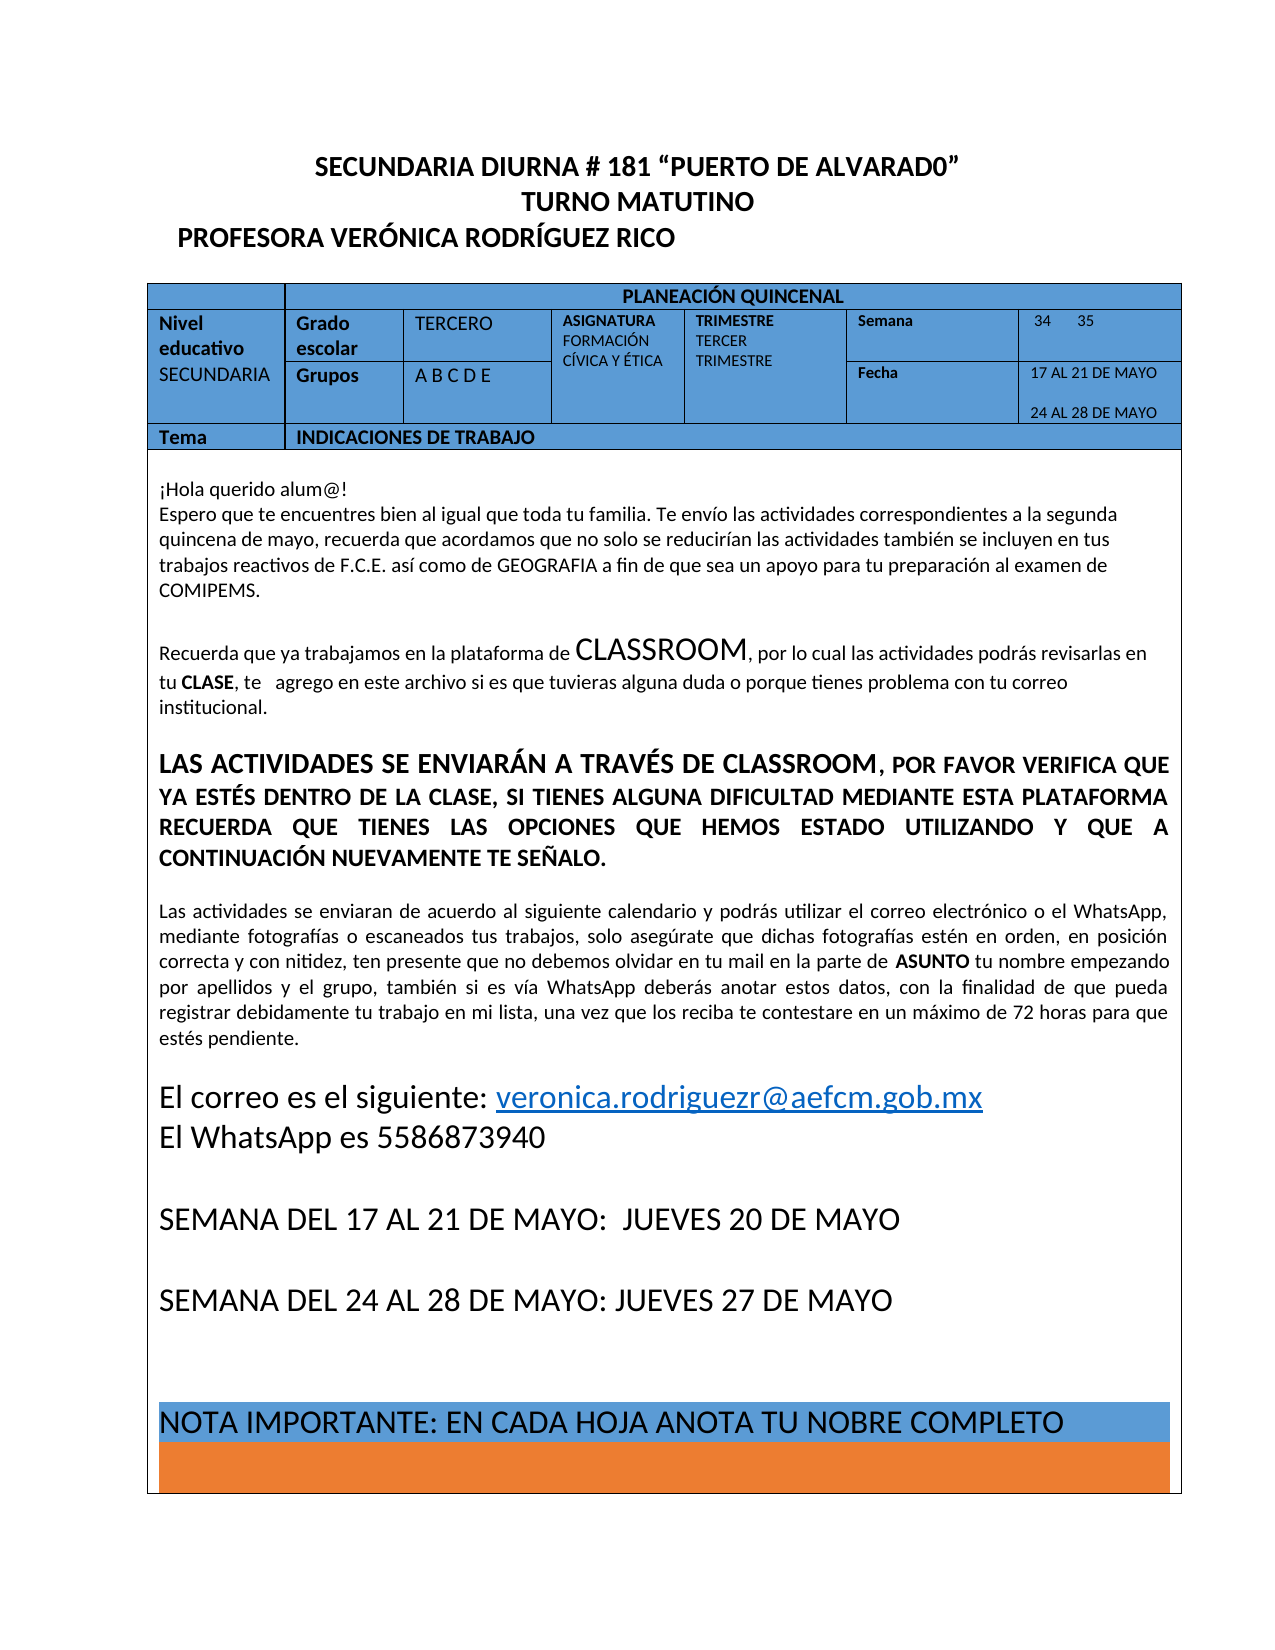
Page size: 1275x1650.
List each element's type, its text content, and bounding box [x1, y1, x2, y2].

table_cell A B C D E [404, 362, 551, 423]
table_cell ¡Hola querido alum@! Espero que te encuentres bien al igual que toda tu familia. Te envío las actividades correspondientes a la segunda quincena de mayo, recuerda que acordamos que no solo se reducirían las actividades también se incluyen en tus trabajos reactivos de F.C.E. así como de GEOGRAFIA a fin de que sea un apoyo para tu preparación al examen de COMIPEMS. Recuerda que ya trabajamos en la plataforma de CLASSROOM, por lo cual las actividades podrás revisarlas en tu CLASE, te agrego en este archivo si es que tuvieras alguna duda o porque tienes problema con tu correo institucional. LAS ACTIVIDADES SE ENVIARÁN A TRAVÉS DE CLASSROOM, POR FAVOR VERIFICA QUE YA ESTÉS DENTRO DE LA CLASE, SI TIENES ALGUNA DIFICULTAD MEDIANTE ESTA PLATAFORMA RECUERDA QUE TIENES LAS OPCIONES QUE HEMOS ESTADO UTILIZANDO Y QUE A CONTINUACIÓN NUEVAMENTE TE SEÑALO. Las actividades se enviaran de acuerdo al siguiente calendario y podrás utilizar el correo electrónico o el WhatsApp, mediante fotografías o escaneados tus trabajos, solo asegúrate que dichas fotografías estén en orden, en posición correcta y con nitidez, ten presente que no debemos olvidar en tu mail en la parte de ASUNTO tu nombre empezando por apellidos y el grupo, también si es vía WhatsApp deberás anotar estos datos, con la finalidad de que pueda registrar debidamente tu trabajo en mi lista, una vez que los reciba te contestare en un máximo de 72 horas para que estés pendiente. El correo es el siguiente: veronica.rodriguezr@aefcm.gob.mx El WhatsApp es 5586873940 SEMANA DEL 17 AL 21 DE MAYO: JUEVES 20 DE MAYO SEMANA DEL 24 AL 28 DE MAYO: JUEVES 27 DE MAYO NOTA IMPORTANTE: EN CADA HOJA ANOTA TU NOBRE COMPLETO [148, 450, 1181, 1493]
table_cell Fecha [847, 362, 1018, 423]
table_cell ASIGNATURA FORMACIÓN CÍVICA Y ÉTICA [552, 310, 684, 423]
table_cell Semana [847, 310, 1018, 361]
table_cell Grupos [286, 362, 403, 423]
text PROFESORA VERÓNICA RODRÍGUEZ RICO [177, 219, 1098, 254]
table_cell INDICACIONES DE TRABAJO [286, 424, 1181, 449]
table_cell Tema [148, 424, 284, 449]
table_header [148, 284, 284, 309]
table_cell TERCERO [404, 310, 551, 361]
text SECUNDARIA DIURNA # 181 “PUERTO DE ALVARAD0” [177, 148, 1098, 183]
table_cell 34 35 [1019, 310, 1181, 361]
text TURNO MATUTINO [177, 183, 1098, 219]
table_cell Nivel educativo SECUNDARIA [148, 310, 284, 423]
table_cell 17 AL 21 DE MAYO 24 AL 28 DE MAYO [1019, 362, 1181, 423]
table_header PLANEACIÓN QUINCENAL [286, 284, 1181, 309]
table_cell TRIMESTRE TERCER TRIMESTRE [685, 310, 846, 423]
table_cell Grado escolar [286, 310, 403, 361]
